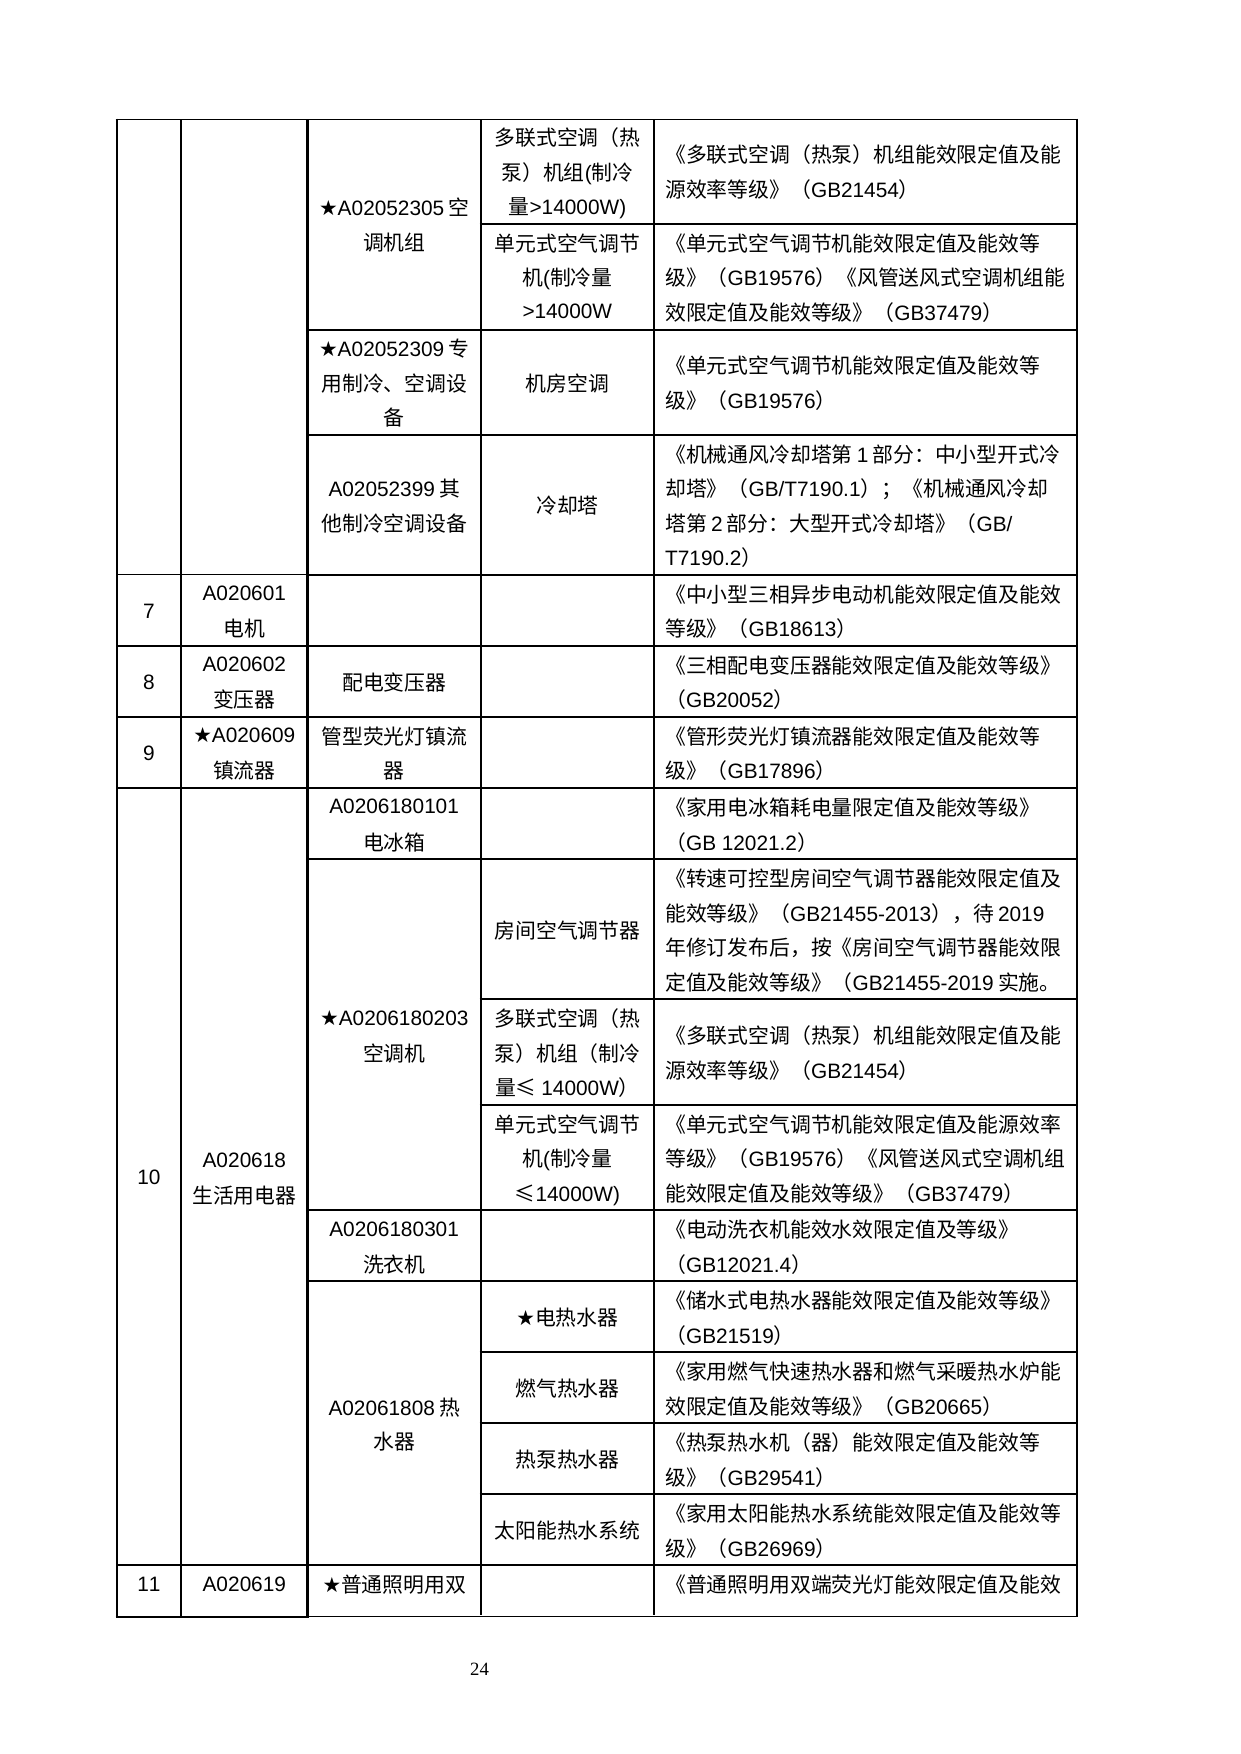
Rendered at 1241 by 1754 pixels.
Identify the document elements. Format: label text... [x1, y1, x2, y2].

table_cell 管型荧光灯镇流器 [309, 718, 480, 787]
table_cell 《家用太阳能热水系统能效限定值及能效等级》（GB26969） [655, 1495, 1076, 1564]
table_cell [482, 718, 653, 787]
table_cell 《单元式空气调节机能效限定值及能源效率等级》（GB19576）《风管送风式空调机组能效限定值及能效等级》（GB37479） [655, 1106, 1076, 1209]
table_cell 单元式空气调节机(制冷量>14000W [482, 225, 653, 328]
table_cell 房间空气调节器 [482, 860, 653, 998]
table_cell 《家用燃气快速热水器和燃气采暖热水炉能效限定值及能效等级》（GB20665） [655, 1353, 1076, 1422]
table_cell 《三相配电变压器能效限定值及能效等级》（GB20052） [655, 647, 1076, 716]
table_cell 冷却塔 [482, 436, 653, 574]
table_cell 机房空调 [482, 331, 653, 434]
table_cell 单元式空气调节机(制冷量≤14000W) [482, 1106, 653, 1209]
table_cell 《中小型三相异步电动机能效限定值及能效等级》（GB18613） [655, 576, 1076, 645]
table_cell [482, 789, 653, 858]
table_cell A020601电机 [182, 575, 306, 645]
table_cell A0206180301洗衣机 [309, 1211, 480, 1280]
table_cell 《单元式空气调节机能效限定值及能效等级》（GB19576）《风管送风式空调机组能效限定值及能效等级》（GB37479） [655, 225, 1076, 328]
table_cell A0206180101电冰箱 [309, 789, 480, 858]
table_cell [481, 1566, 654, 1616]
table_cell [482, 576, 653, 645]
table_cell ★A020609镇流器 [182, 718, 306, 787]
table_cell ★A02052305空调机组 [309, 120, 480, 328]
table_cell 8 [118, 647, 180, 716]
table_cell ★普通照明用双端荧光灯 [309, 1566, 481, 1616]
table_cell 多联式空调（热泵）机组（制冷量≤ 14000W） [482, 1000, 653, 1104]
table_cell 7 [118, 575, 180, 645]
table_cell 9 [118, 718, 180, 787]
table_cell 《转速可控型房间空气调节器能效限定值及能效等级》（GB21455-2013），待2019年修订发布后，按《房间空气调节器能效限定值及能效等级》（GB21455-2019实施。 [655, 860, 1076, 998]
table_cell 《多联式空调（热泵）机组能效限定值及能源效率等级》（GB21454） [655, 1000, 1076, 1104]
table_cell A020618生活用电器 [182, 789, 306, 1564]
table_cell 《多联式空调（热泵）机组能效限定值及能源效率等级》（GB21454） [655, 120, 1076, 223]
table_cell A02052399其他制冷空调设备 [309, 436, 480, 574]
table_cell 《家用电冰箱耗电量限定值及能效等级》（GB 12021.2） [655, 789, 1076, 858]
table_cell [654, 1566, 1076, 1616]
table_cell 《机械通风冷却塔第1部分：中小型开式冷却塔》（GB/T7190.1）；《机械通风冷却塔第2部分：大型开式冷却塔》（GB/T7190.2） [655, 436, 1076, 574]
table_cell 10 [118, 789, 180, 1564]
table_cell A020602变压器 [182, 647, 306, 716]
table_cell 《储水式电热水器能效限定值及能效等级》（GB21519） [655, 1282, 1076, 1351]
table_cell 太阳能热水系统 [482, 1495, 653, 1564]
table_cell [309, 576, 480, 645]
table_cell [482, 1211, 653, 1280]
table_cell 多联式空调（热泵）机组(制冷量>14000W) [482, 120, 653, 223]
table_cell ★A02052309专用制冷、空调设备 [309, 331, 480, 434]
table_cell A020619照明设备 [182, 1566, 306, 1616]
table_cell 《管形荧光灯镇流器能效限定值及能效等级》（GB17896） [655, 718, 1076, 787]
table_cell 燃气热水器 [482, 1353, 653, 1422]
table_cell A02061808热水器 [309, 1282, 480, 1564]
table_cell [482, 647, 653, 716]
table_cell ★A0206180203空调机 [309, 860, 480, 1209]
table_cell 11 [118, 1566, 180, 1616]
table_cell 热泵热水器 [482, 1424, 653, 1493]
table_cell 《单元式空气调节机能效限定值及能效等级》（GB19576） [655, 331, 1076, 434]
table_cell 《电动洗衣机能效水效限定值及等级》（GB12021.4） [655, 1211, 1076, 1280]
table_cell 《热泵热水机（器）能效限定值及能效等级》（GB29541） [655, 1424, 1076, 1493]
table_cell ★电热水器 [482, 1282, 653, 1351]
table_cell 配电变压器 [309, 647, 480, 716]
